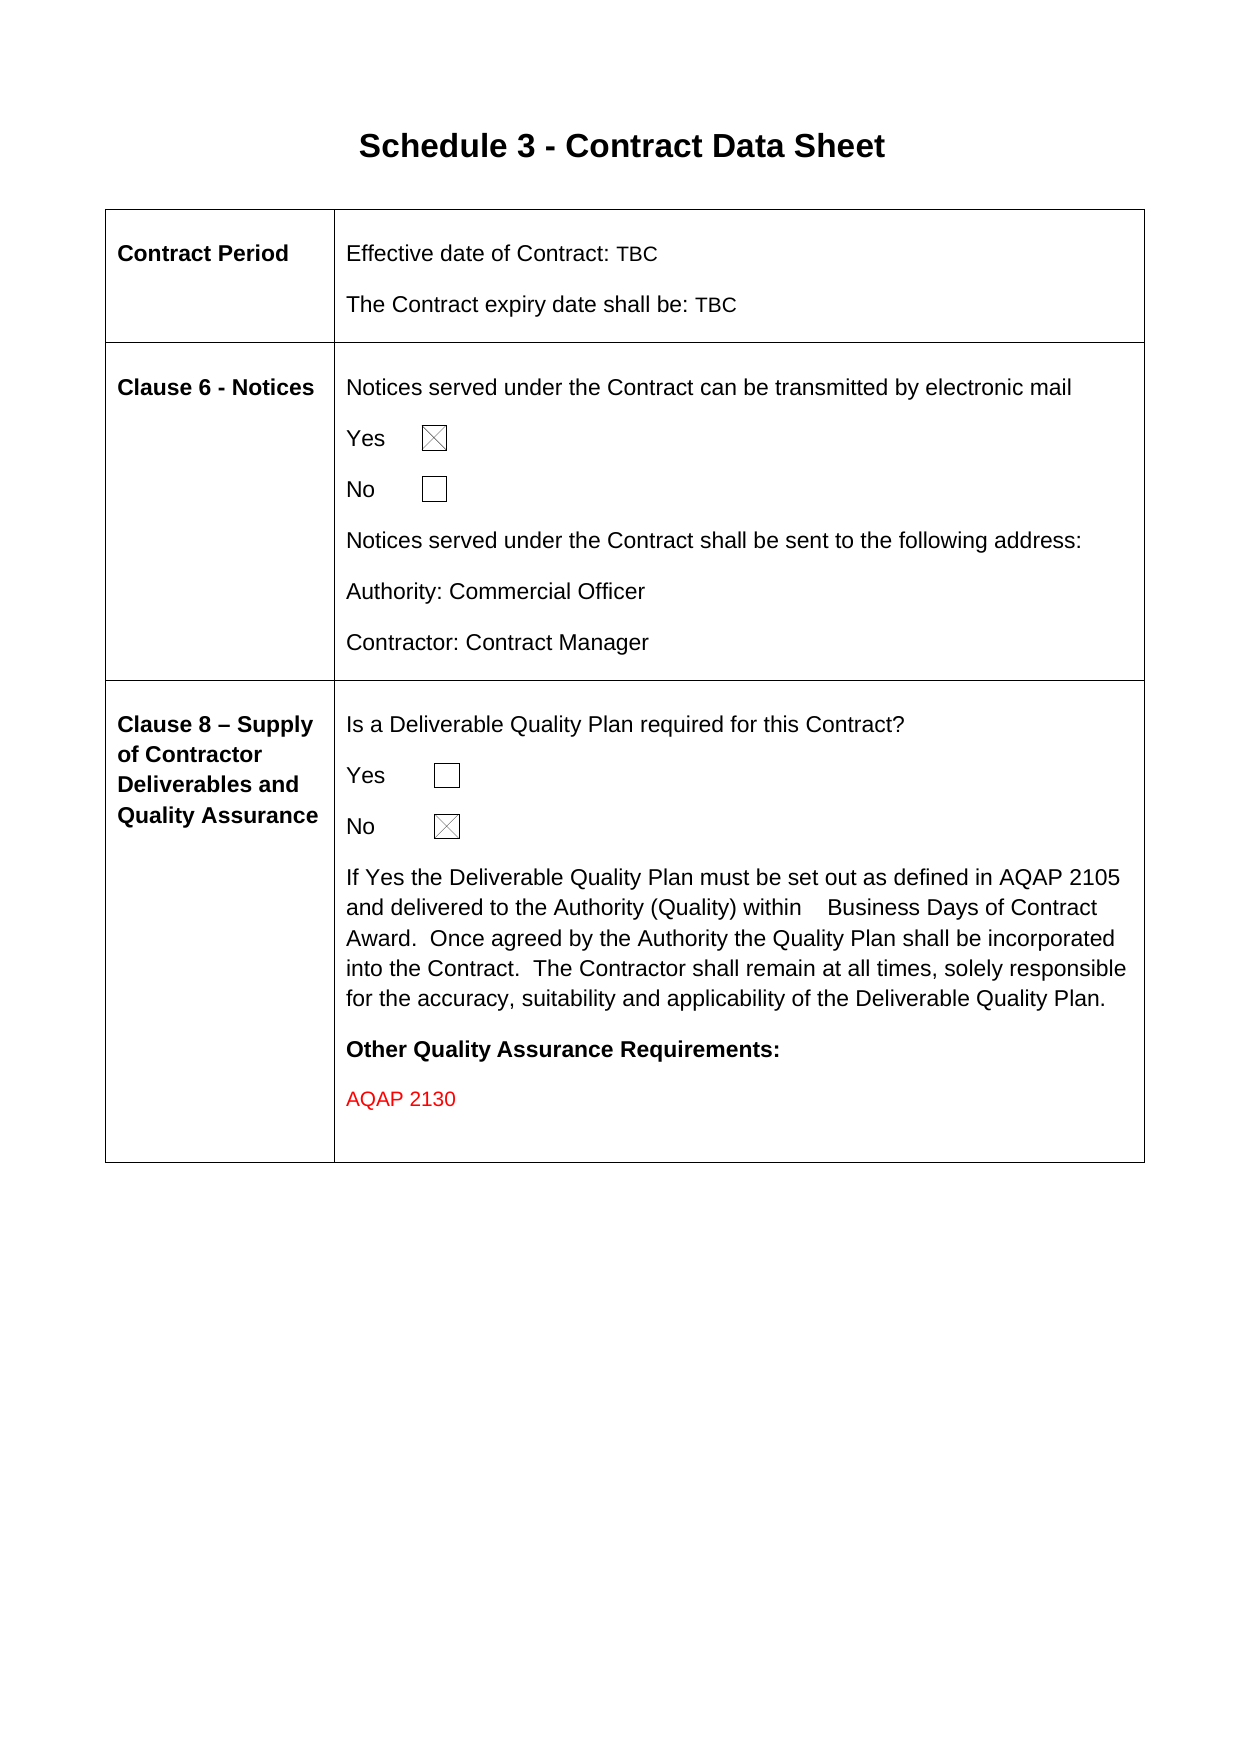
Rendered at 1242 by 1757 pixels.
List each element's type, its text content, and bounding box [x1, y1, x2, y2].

table_cell Clause 6 - Notices [106, 343, 334, 680]
table_header Contract Period [106, 210, 334, 342]
table_cell Notices served under the Contract can be transmitted by electronic mail Yes No Notices served under the Contract shall be sent to the following address: Authority: Commercial Officer Contractor: Contract Manager [335, 343, 1144, 680]
table_header Effective date of Contract: TBC The Contract expiry date shall be: TBC [335, 210, 1144, 342]
table_cell Is a Deliverable Quality Plan required for this Contract? Yes No If Yes the Deliverable Quality Plan must be set out as defined in AQAP 2105 and delivered to the Authority (Quality) within Business Days of Contract Award. Once agreed by the Authority the Quality Plan shall be incorporated into the Contract. The Contractor shall remain at all times, solely responsible for the accuracy, suitability and applicability of the Deliverable Quality Plan. Other Quality Assurance Requirements: AQAP 2130 [335, 681, 1144, 1162]
text Schedule 3 - Contract Data Sheet [79, 127, 1164, 165]
table_cell Clause 8 – Supply of Contractor Deliverables and Quality Assurance [106, 681, 334, 1162]
